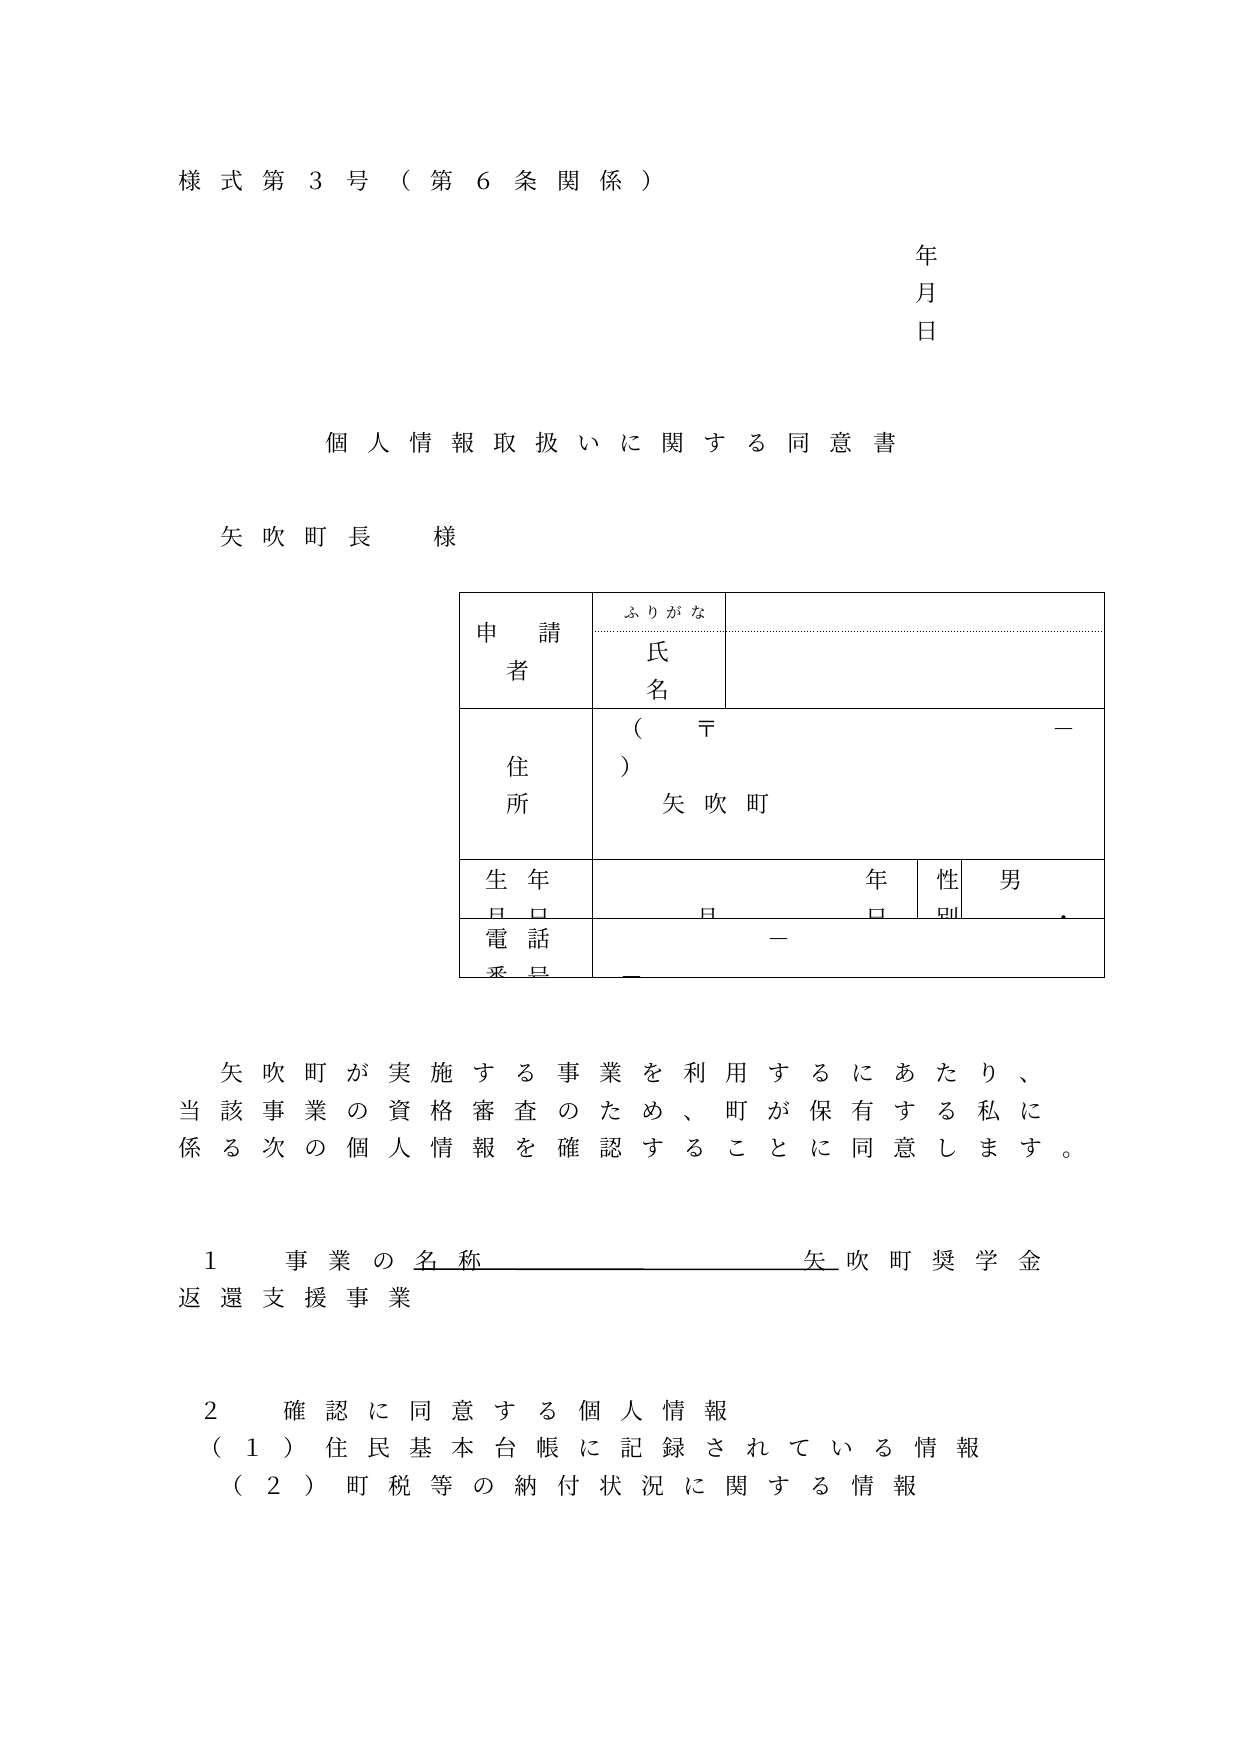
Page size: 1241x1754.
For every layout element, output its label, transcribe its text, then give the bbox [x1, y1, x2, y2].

table_cell 生年月日 [460, 860, 592, 918]
table_cell 男 ・ 女 [962, 860, 1104, 918]
text １ 事業の名称 矢吹町奨学金返還支援事業 [178, 1241, 1062, 1316]
table_cell 住 所 [460, 709, 592, 859]
text （２）町税等の納付状況に関する情報 [178, 1466, 1062, 1503]
table_cell 電話番号 [460, 919, 592, 977]
text ２ 確認に同意する個人情報 [178, 1391, 1062, 1428]
table_cell 年 月 日 [593, 860, 917, 918]
table_cell [726, 631, 1104, 708]
table_header ふりがな [593, 593, 725, 631]
table_cell （〒 － ） 矢吹町 [593, 709, 1104, 859]
table_header 申 請 者 [460, 593, 592, 708]
table_cell 性別 [918, 860, 961, 918]
text 様式第３号（第６条関係） [178, 161, 1062, 198]
text 個人情報取扱いに関する同意書 [178, 423, 1062, 461]
table_cell － － [593, 919, 1104, 977]
table_cell 氏 名 [593, 631, 725, 708]
table_header [726, 593, 1104, 631]
text 矢吹町が実施する事業を利用するにあたり、当該事業の資格審査のため、町が保有する私に係る次の個人情報を確認することに同意します。 [178, 1053, 1062, 1166]
text 矢吹町長 様 [178, 517, 1062, 554]
text （１）住民基本台帳に記録されている情報 [178, 1428, 1062, 1466]
text 年 月 日 [903, 236, 1062, 348]
